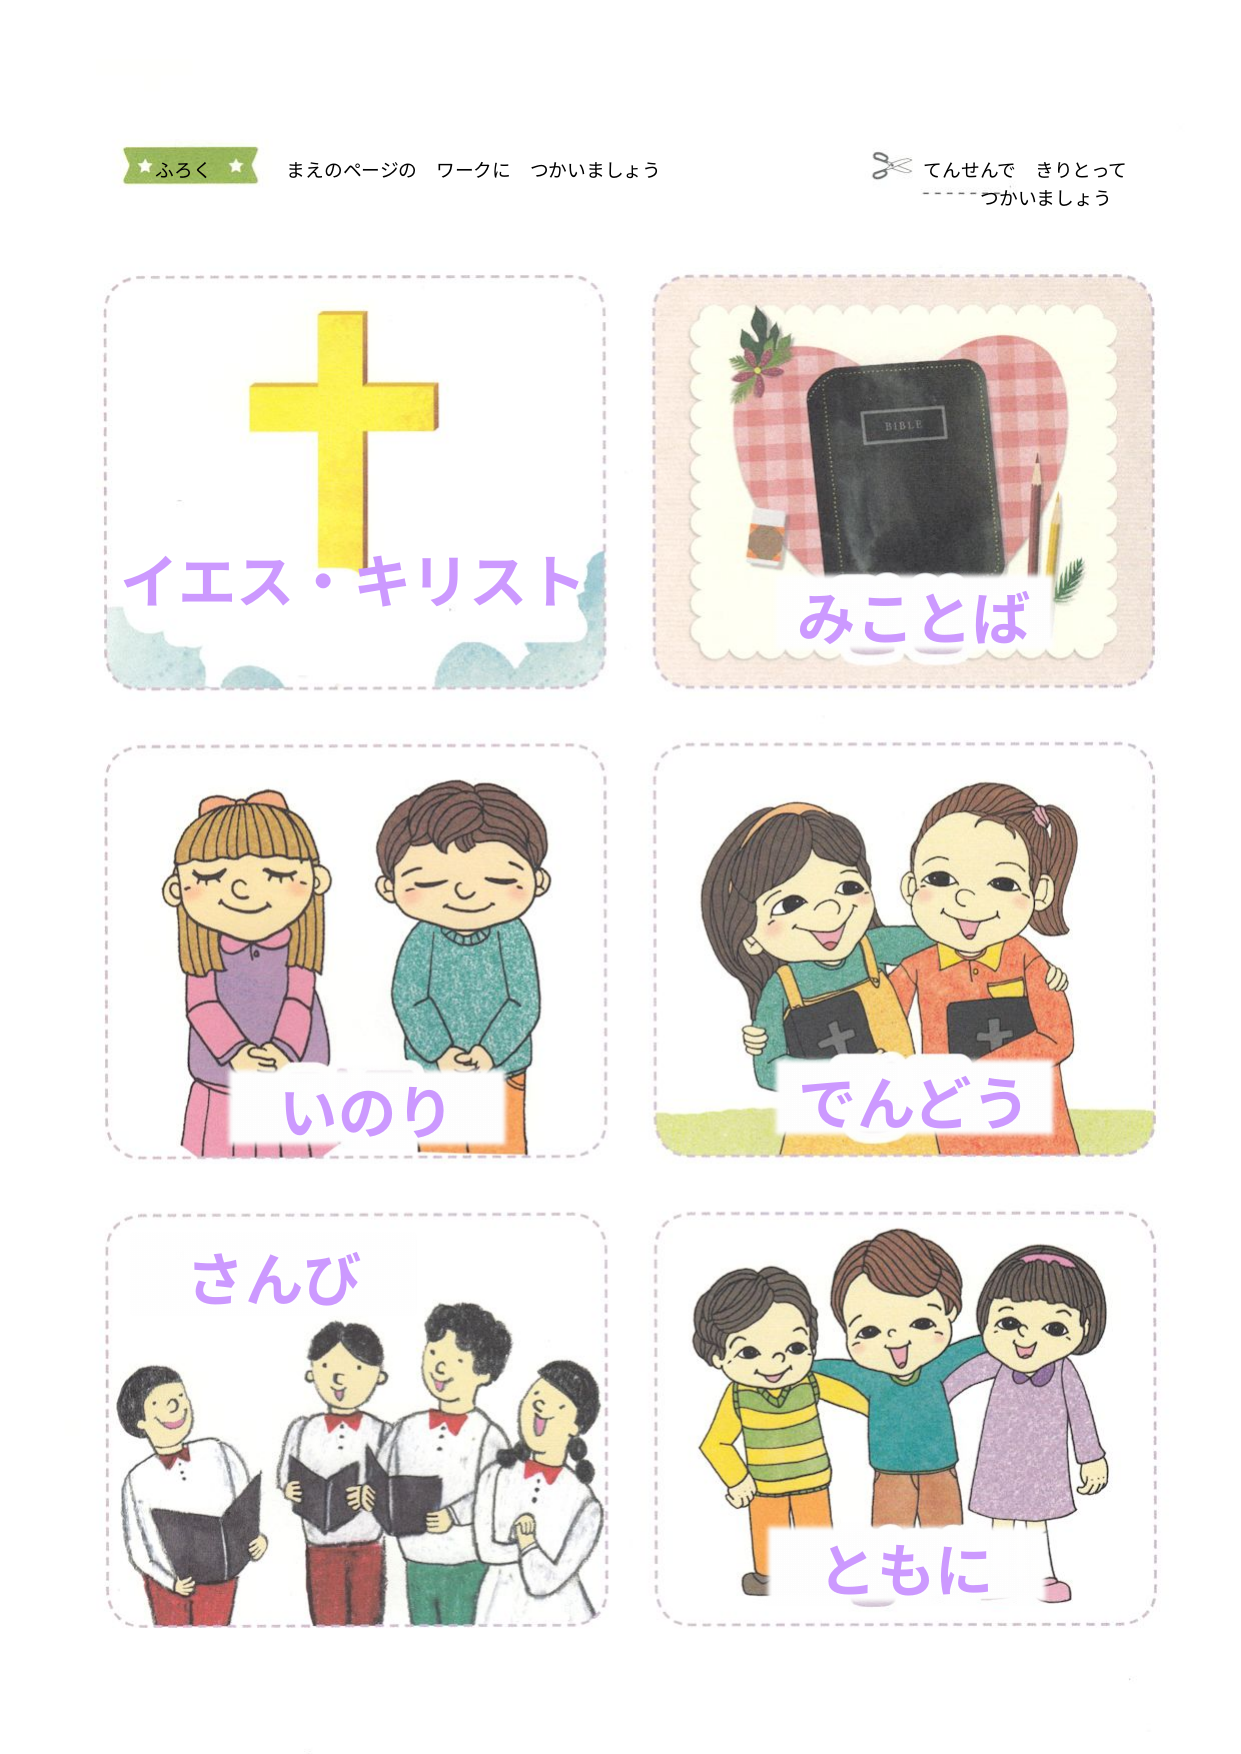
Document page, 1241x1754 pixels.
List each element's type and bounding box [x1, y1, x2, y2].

picture [64, 59, 1192, 1754]
